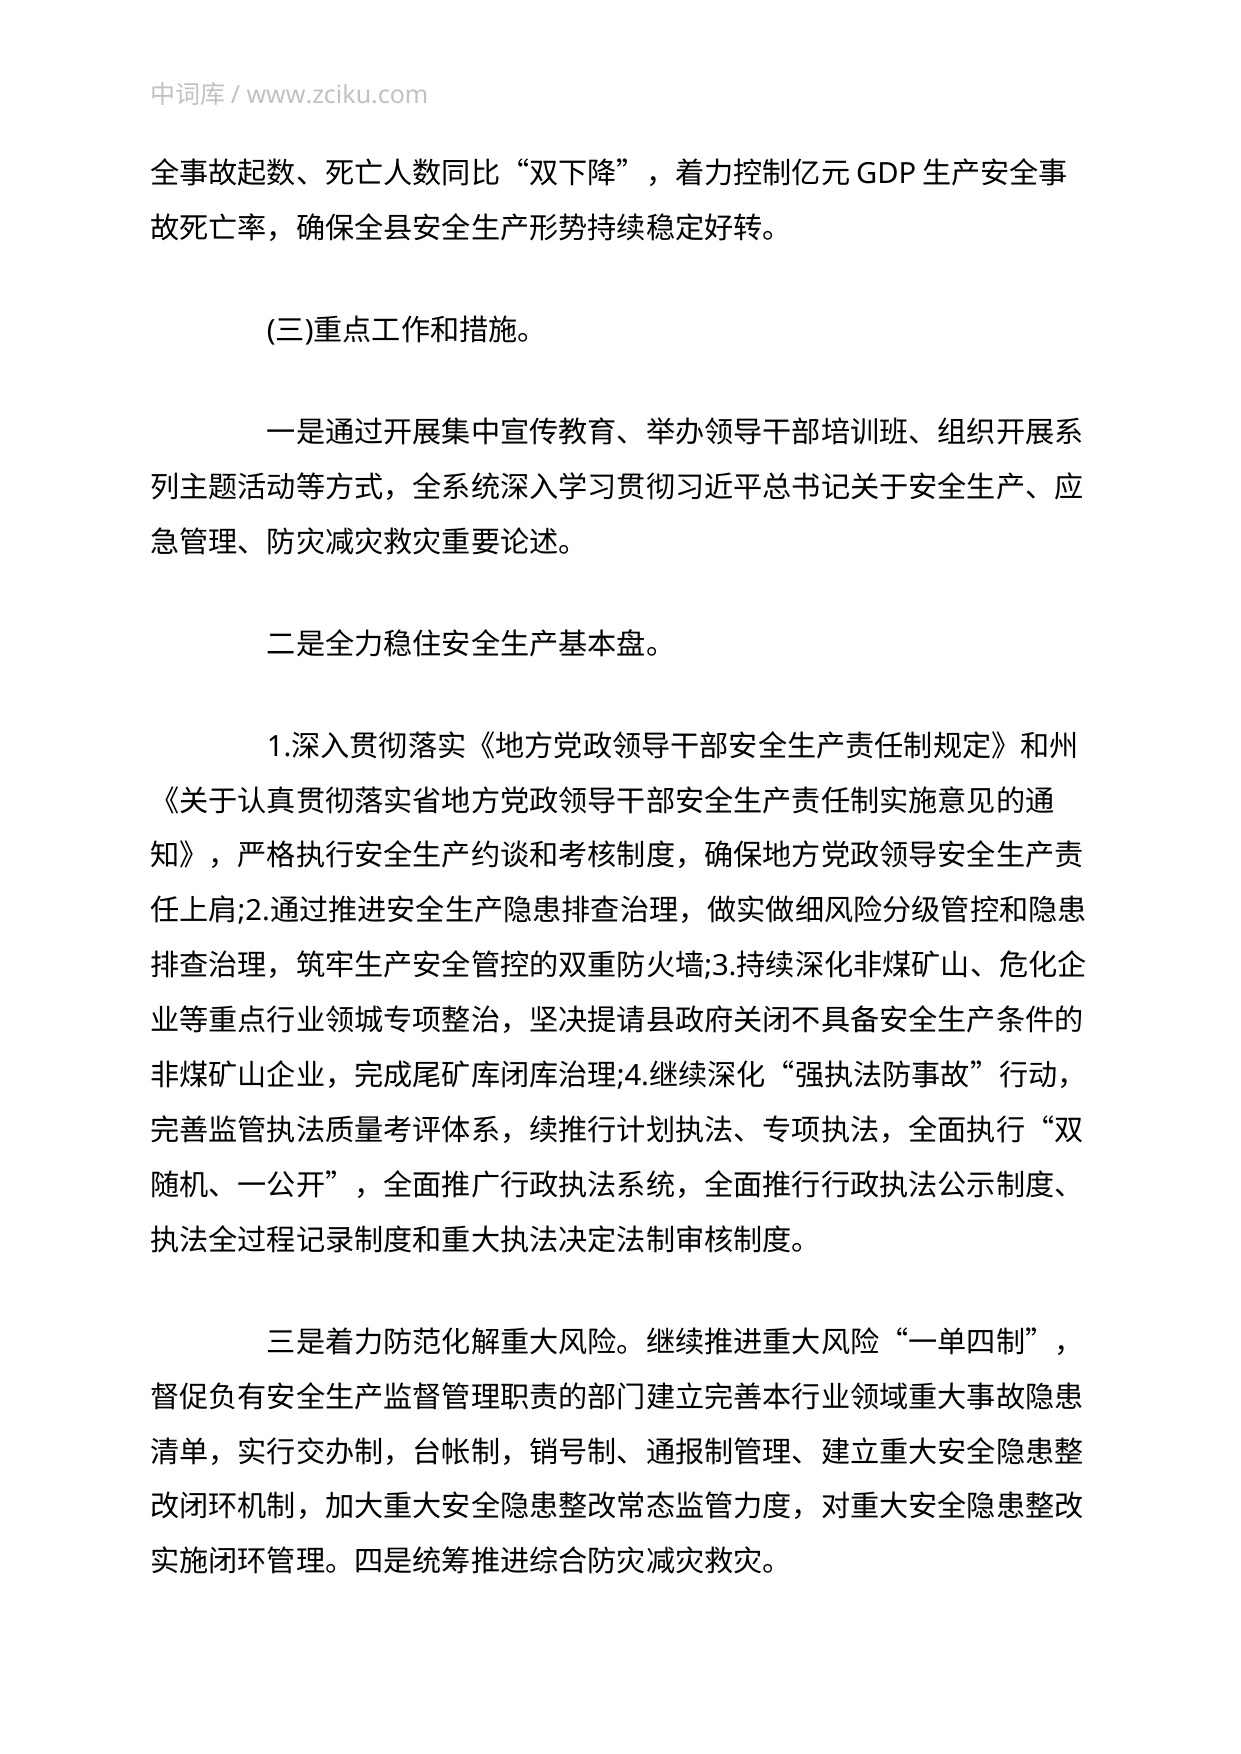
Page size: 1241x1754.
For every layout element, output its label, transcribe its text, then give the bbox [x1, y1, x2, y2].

text 三是着力防范化解重大风险。继续推进重大风险“一单四制”，督促负有安全生产监督管理职责的部门建立完善本行业领域重大事故隐患清单，实行交办制，台帐制，销号制、通报制管理、建立重大安全隐患整改闭环机制，加大重大安全隐患整改常态监管力度，对重大安全隐患整改实施闭环管理。四是统筹推进综合防灾减灾救灾。 [150, 1318, 1090, 1580]
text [150, 150, 1090, 247]
text 二是全力稳住安全生产基本盘。 [150, 620, 1090, 663]
text (三)重点工作和措施。 [150, 307, 1090, 349]
text 一是通过开展集中宣传教育、举办领导干部培训班、组织开展系列主题活动等方式，全系统深入学习贯彻习近平总书记关于安全生产、应急管理、防灾减灾救灾重要论述。 [150, 409, 1090, 561]
text 1.深入贯彻落实《地方党政领导干部安全生产责任制规定》和州《关于认真贯彻落实省地方党政领导干部安全生产责任制实施意见的通知》，严格执行安全生产约谈和考核制度，确保地方党政领导安全生产责任上肩;2.通过推进安全生产隐患排查治理，做实做细风险分级管控和隐患排查治理，筑牢生产安全管控的双重防火墙;3.持续深化非煤矿山、危化企业等重点行业领城专项整治，坚决提请县政府关闭不具备安全生产条件的非煤矿山企业，完成尾矿库闭库治理;4.继续深化“强执法防事故”行动，完善监管执法质量考评体系，续推行计划执法、专项执法，全面执行“双随机、一公开”，全面推广行政执法系统，全面推行行政执法公示制度、执法全过程记录制度和重大执法决定法制审核制度。 [150, 722, 1090, 1259]
